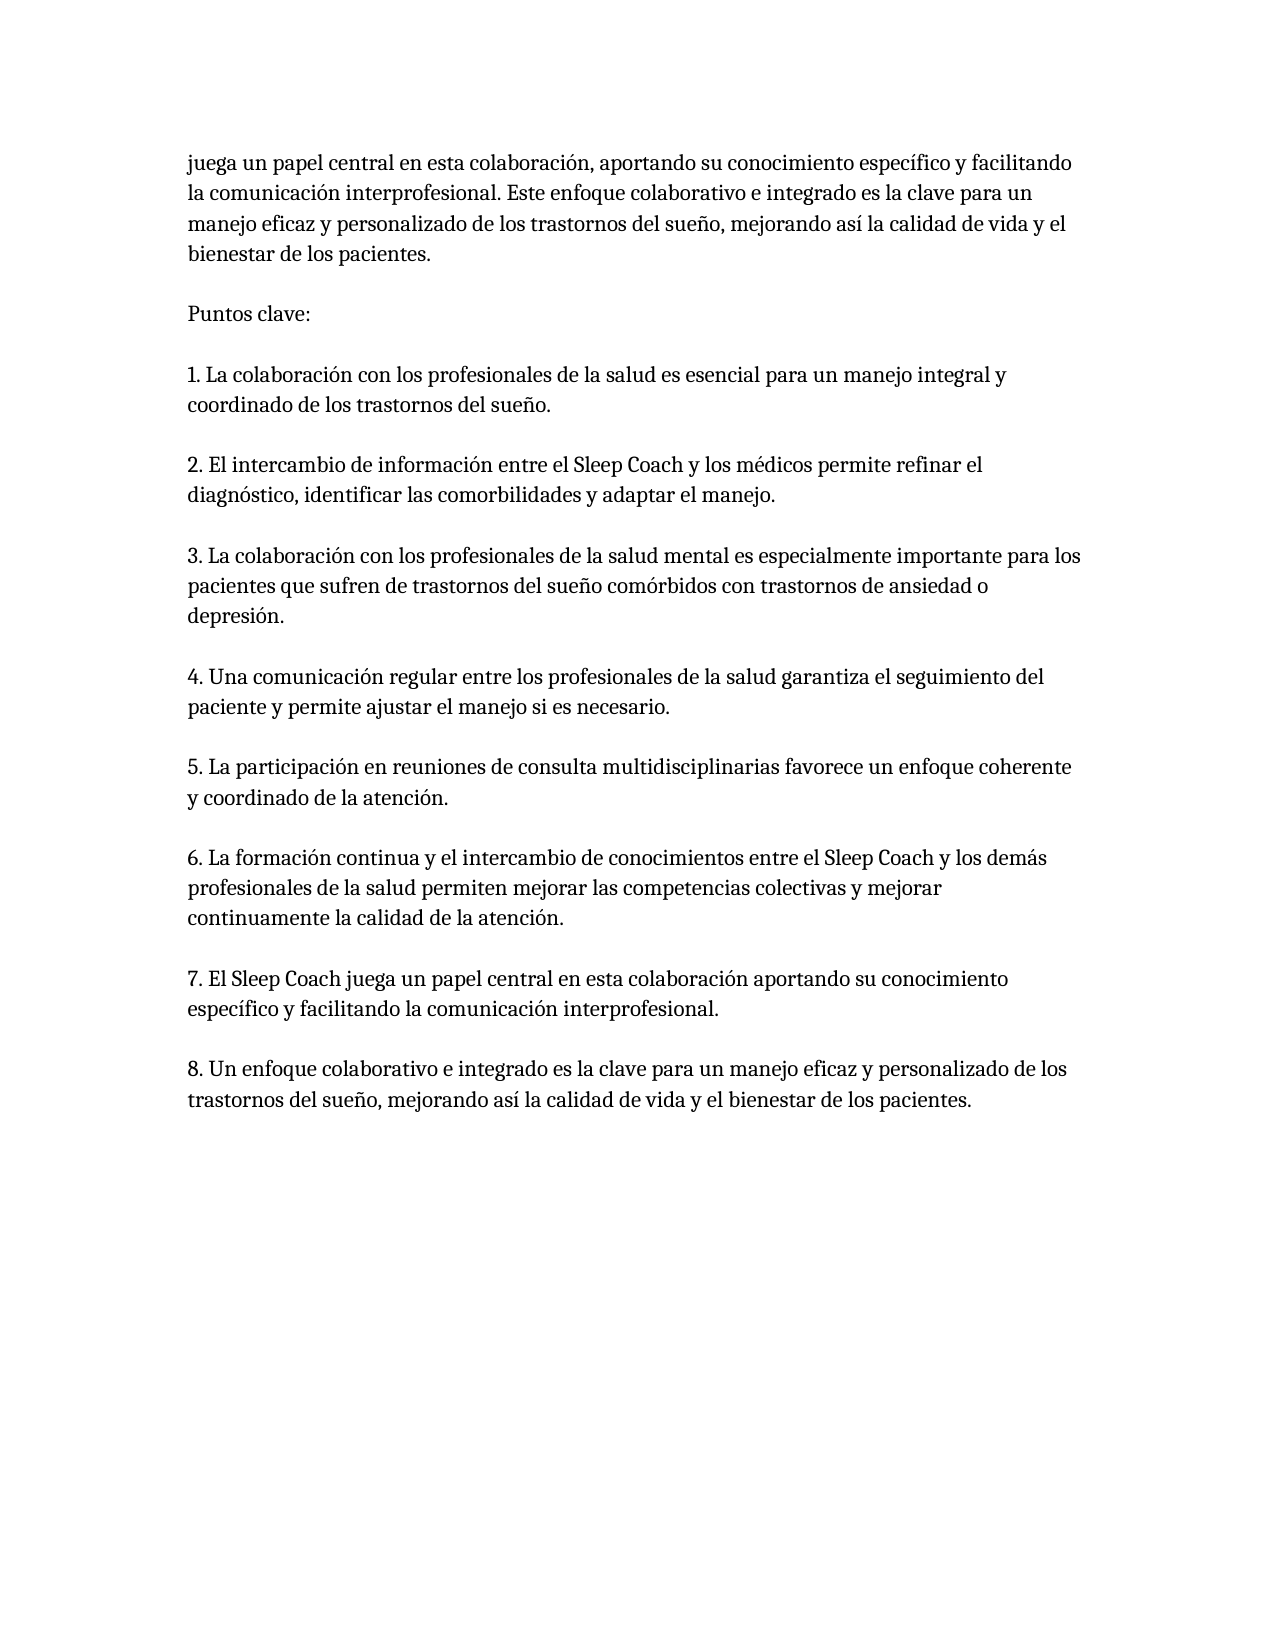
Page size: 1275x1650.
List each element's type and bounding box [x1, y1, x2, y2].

text [187, 150, 1087, 1113]
